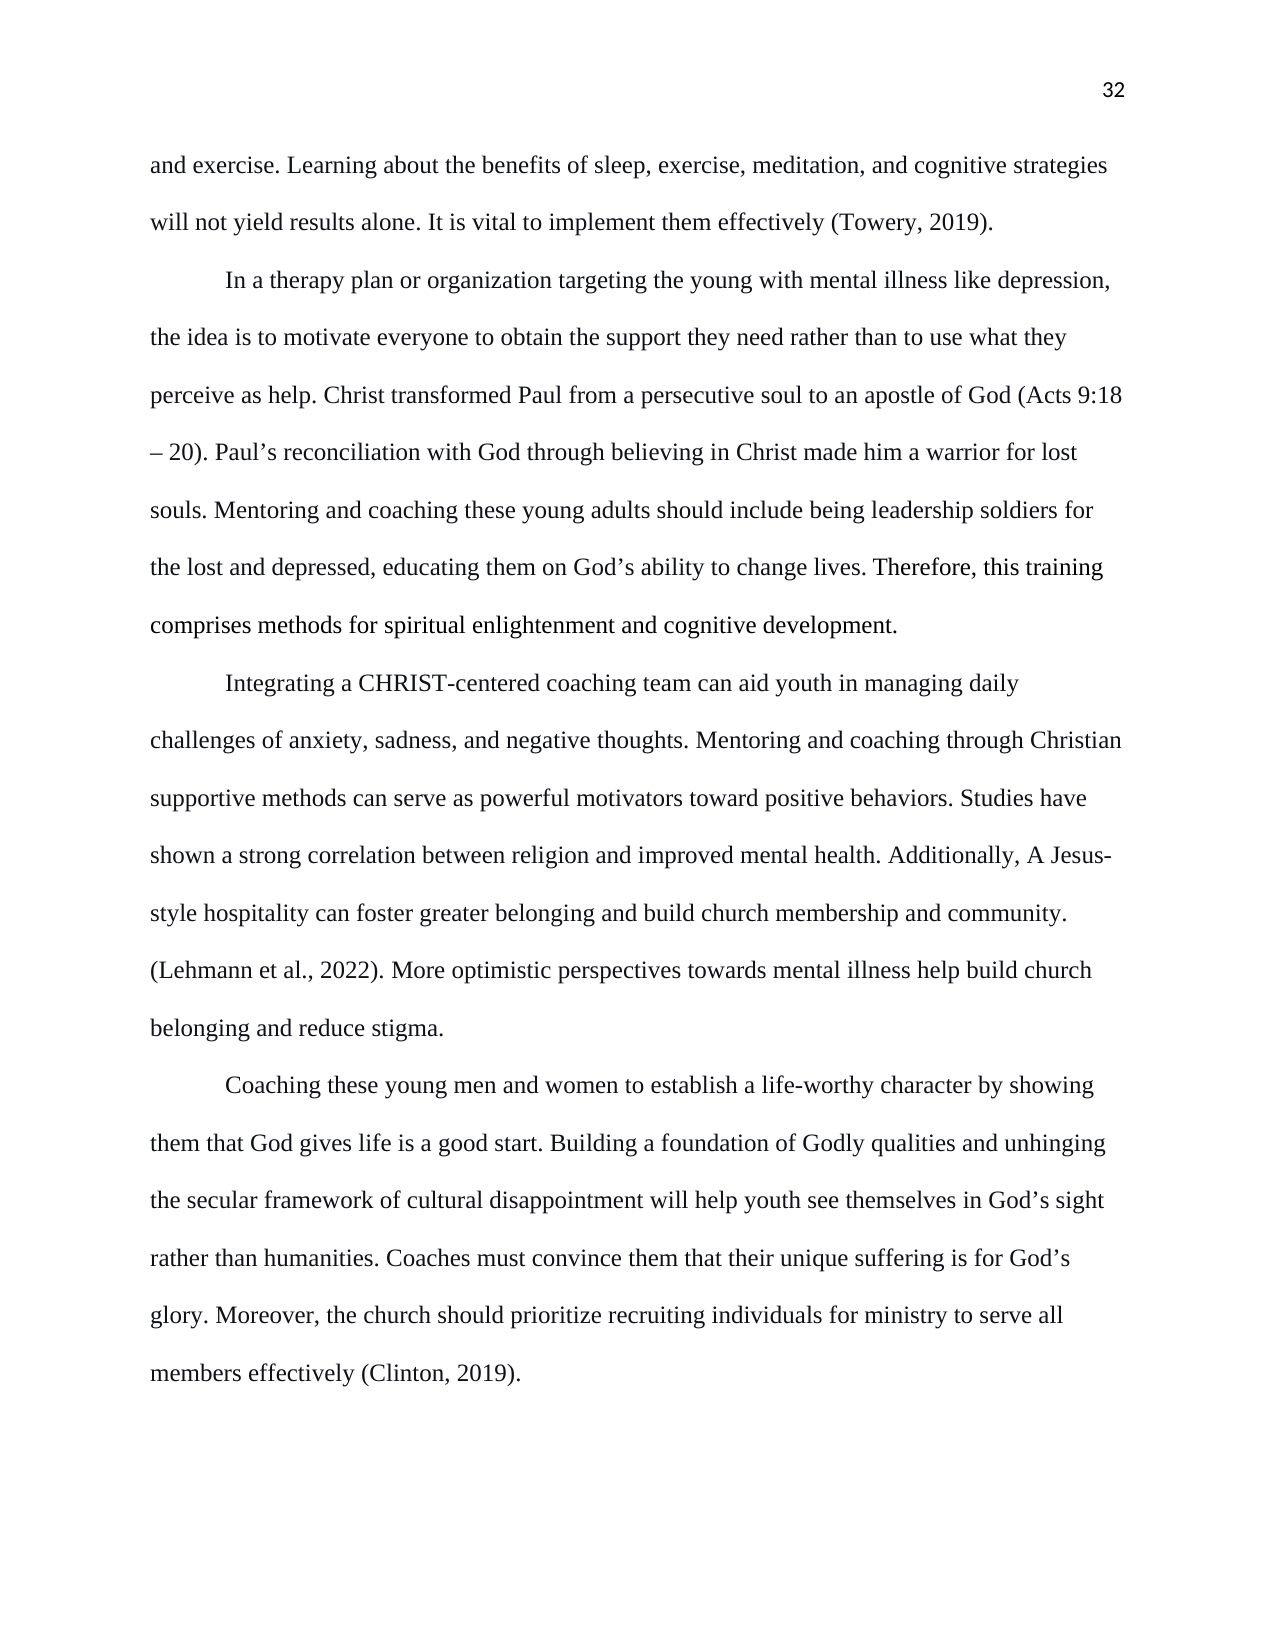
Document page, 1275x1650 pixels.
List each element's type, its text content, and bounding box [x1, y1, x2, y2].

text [150, 150, 1125, 236]
text Coaching these young men and women to establish a life-worthy character by showing them that God gives life is a good start. Building a foundation of Godly qualities and unhinging the secular framework of cultural disappointment will help youth see themselves in God’s sight rather than humanities. Coaches must convince them that their unique suffering is for God’s glory. Moreover, the church should prioritize recruiting individuals for ministry to serve all members effectively (Clinton, 2019). [150, 1070, 1125, 1387]
text Integrating a CHRIST-centered coaching team can aid youth in managing daily challenges of anxiety, sadness, and negative thoughts. Mentoring and coaching through Christian supportive methods can serve as powerful motivators toward positive behaviors. Studies have shown a strong correlation between religion and improved mental health. Additionally, A Jesus-style hospitality can foster greater belonging and build church membership and community. (Lehmann et al., 2022). More optimistic perspectives towards mental illness help build church belonging and reduce stigma. [150, 668, 1125, 1042]
text In a therapy plan or organization targeting the young with mental illness like depression, the idea is to motivate everyone to obtain the support they need rather than to use what they perceive as help. Christ transformed Paul from a persecutive soul to an apostle of God (Acts 9:18 – 20). Paul’s reconciliation with God through believing in Christ made him a warrior for lost souls. Mentoring and coaching these young adults should include being leadership soldiers for the lost and depressed, educating them on God’s ability to change lives. Therefore, this training comprises methods for spiritual enlightenment and cognitive development. [150, 265, 1125, 639]
